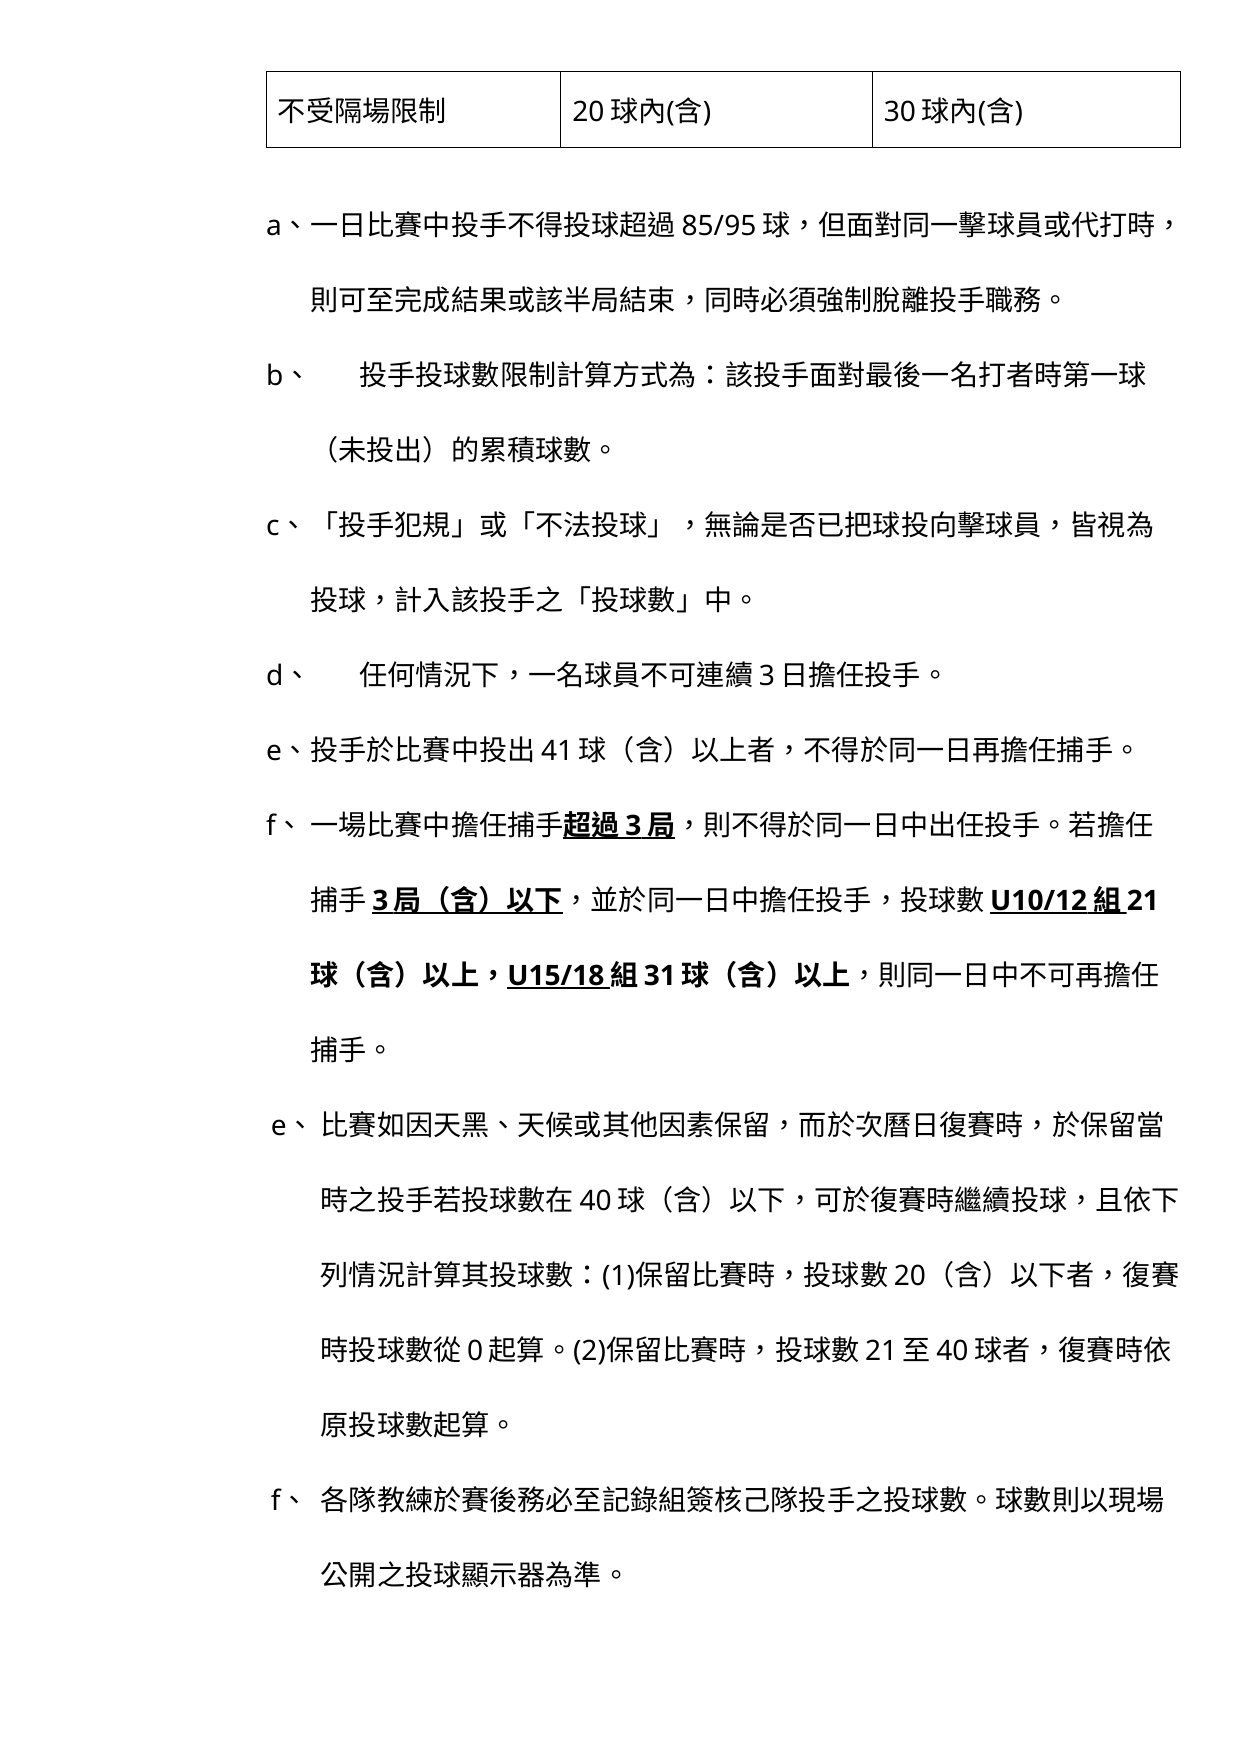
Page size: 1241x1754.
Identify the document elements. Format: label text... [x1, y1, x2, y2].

table_cell 20球內(含) [561, 72, 872, 147]
table_cell 不受隔場限制 [267, 72, 560, 147]
list 任何情況下，一名球員不可連續3日擔任投手。 [266, 635, 1181, 710]
list 各隊教練於賽後務必至記錄組簽核己隊投手之投球數。球數則以現場公開之投球顯示器為準。 [271, 1460, 1181, 1610]
list 投手於比賽中投出41球（含）以上者，不得於同一日再擔任捕手。 [266, 710, 1181, 785]
list 一日比賽中投手不得投球超過85/95球，但面對同一擊球員或代打時，則可至完成結果或該半局結束，同時必須強制脫離投手職務。 [266, 185, 1181, 335]
list 比賽如因天黑、天候或其他因素保留，而於次曆日復賽時，於保留當時之投手若投球數在40球（含）以下，可於復賽時繼續投球，且依下列情況計算其投球數：(1)保留比賽時，投球數20（含）以下者，復賽時投球數從0起算。(2)保留比賽時，投球數21至40球者，復賽時依原投球數起算。 [271, 1085, 1181, 1460]
table_cell 30球內(含) [873, 72, 1180, 147]
list 「投手犯規」或「不法投球」，無論是否已把球投向擊球員，皆視為投球，計入該投手之「投球數」中。 [266, 485, 1181, 635]
list 一場比賽中擔任捕手超過3局，則不得於同一日中出任投手。若擔任捕手3局（含）以下，並於同一日中擔任投手，投球數U10/12組21球（含）以上，U15/18組31球（含）以上，則同一日中不可再擔任捕手。 [266, 785, 1181, 1085]
list 投手投球數限制計算方式為：該投手面對最後一名打者時第一球（未投出）的累積球數。 [266, 335, 1181, 485]
